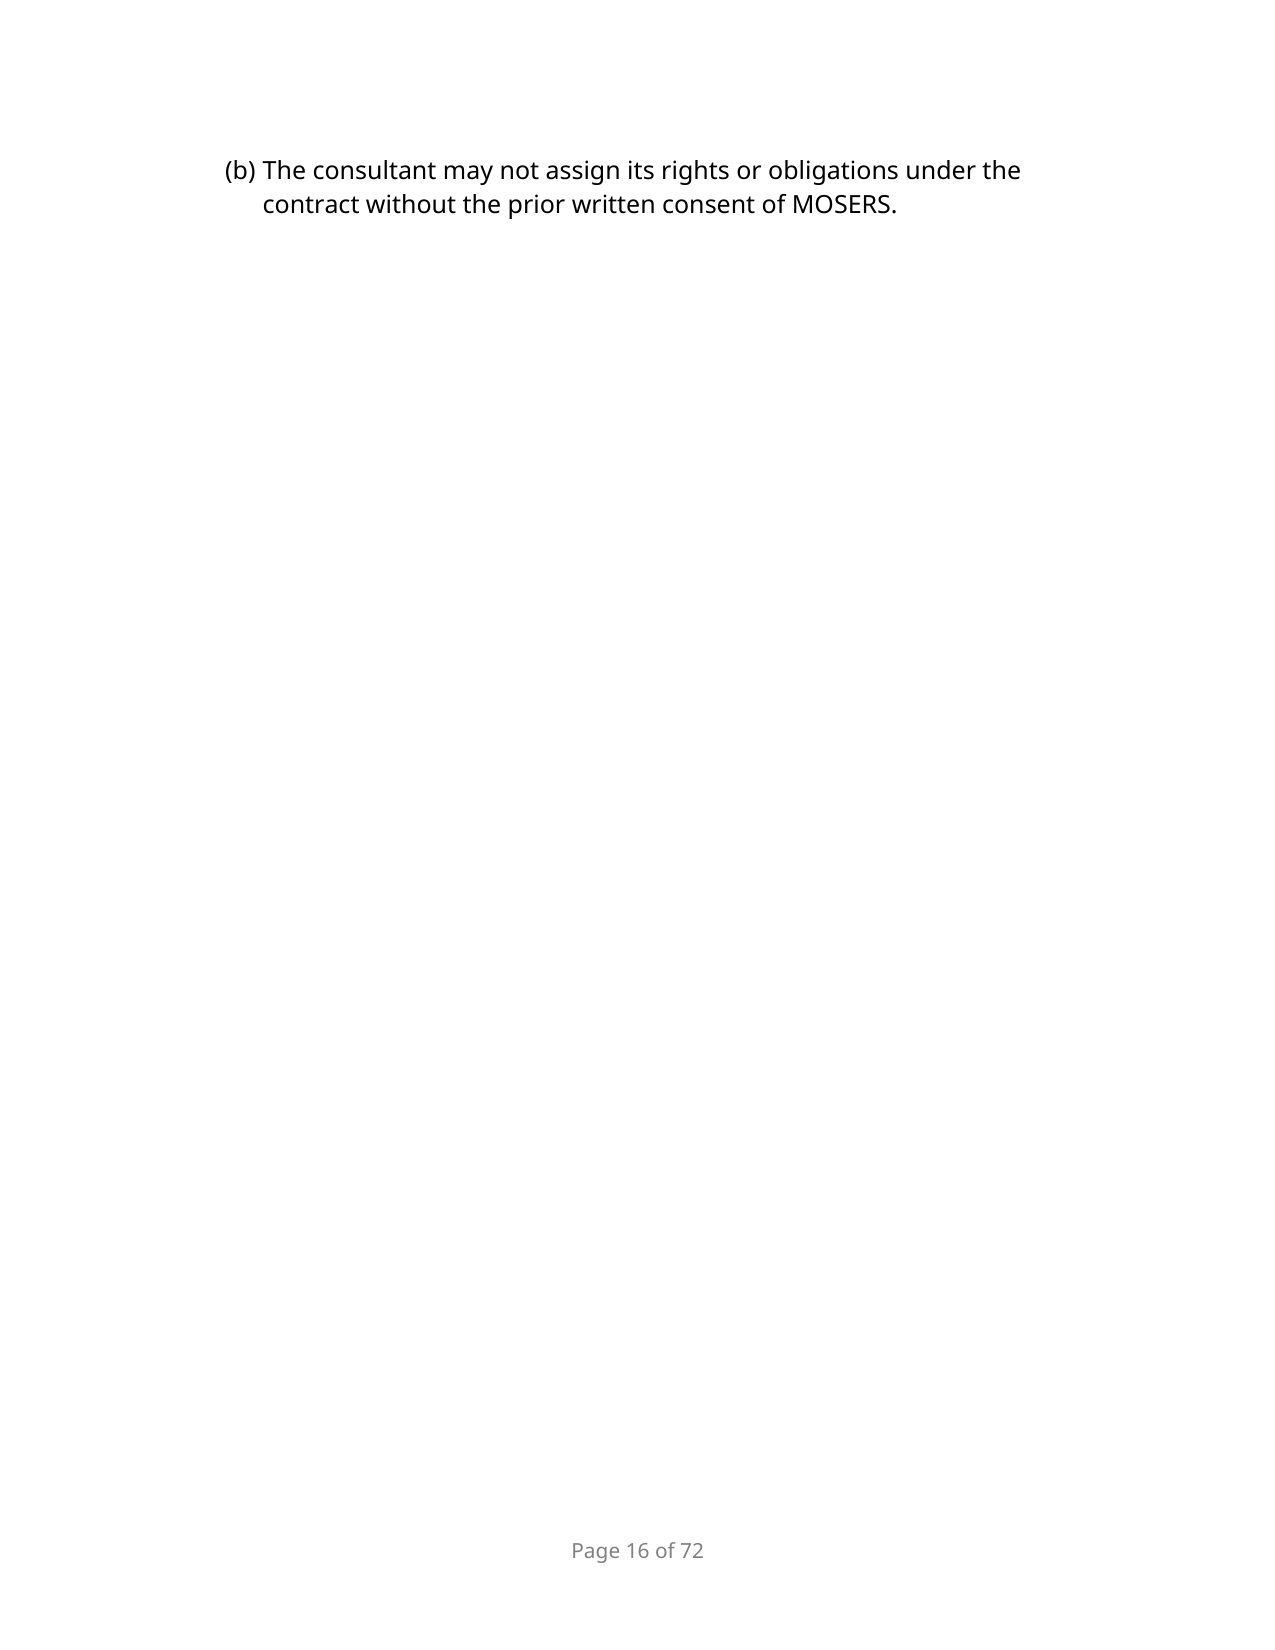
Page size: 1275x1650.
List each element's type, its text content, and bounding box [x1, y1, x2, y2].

list The consultant may not assign its rights or obligations under the contract without the prior written consent of MOSERS. [225, 153, 1125, 221]
